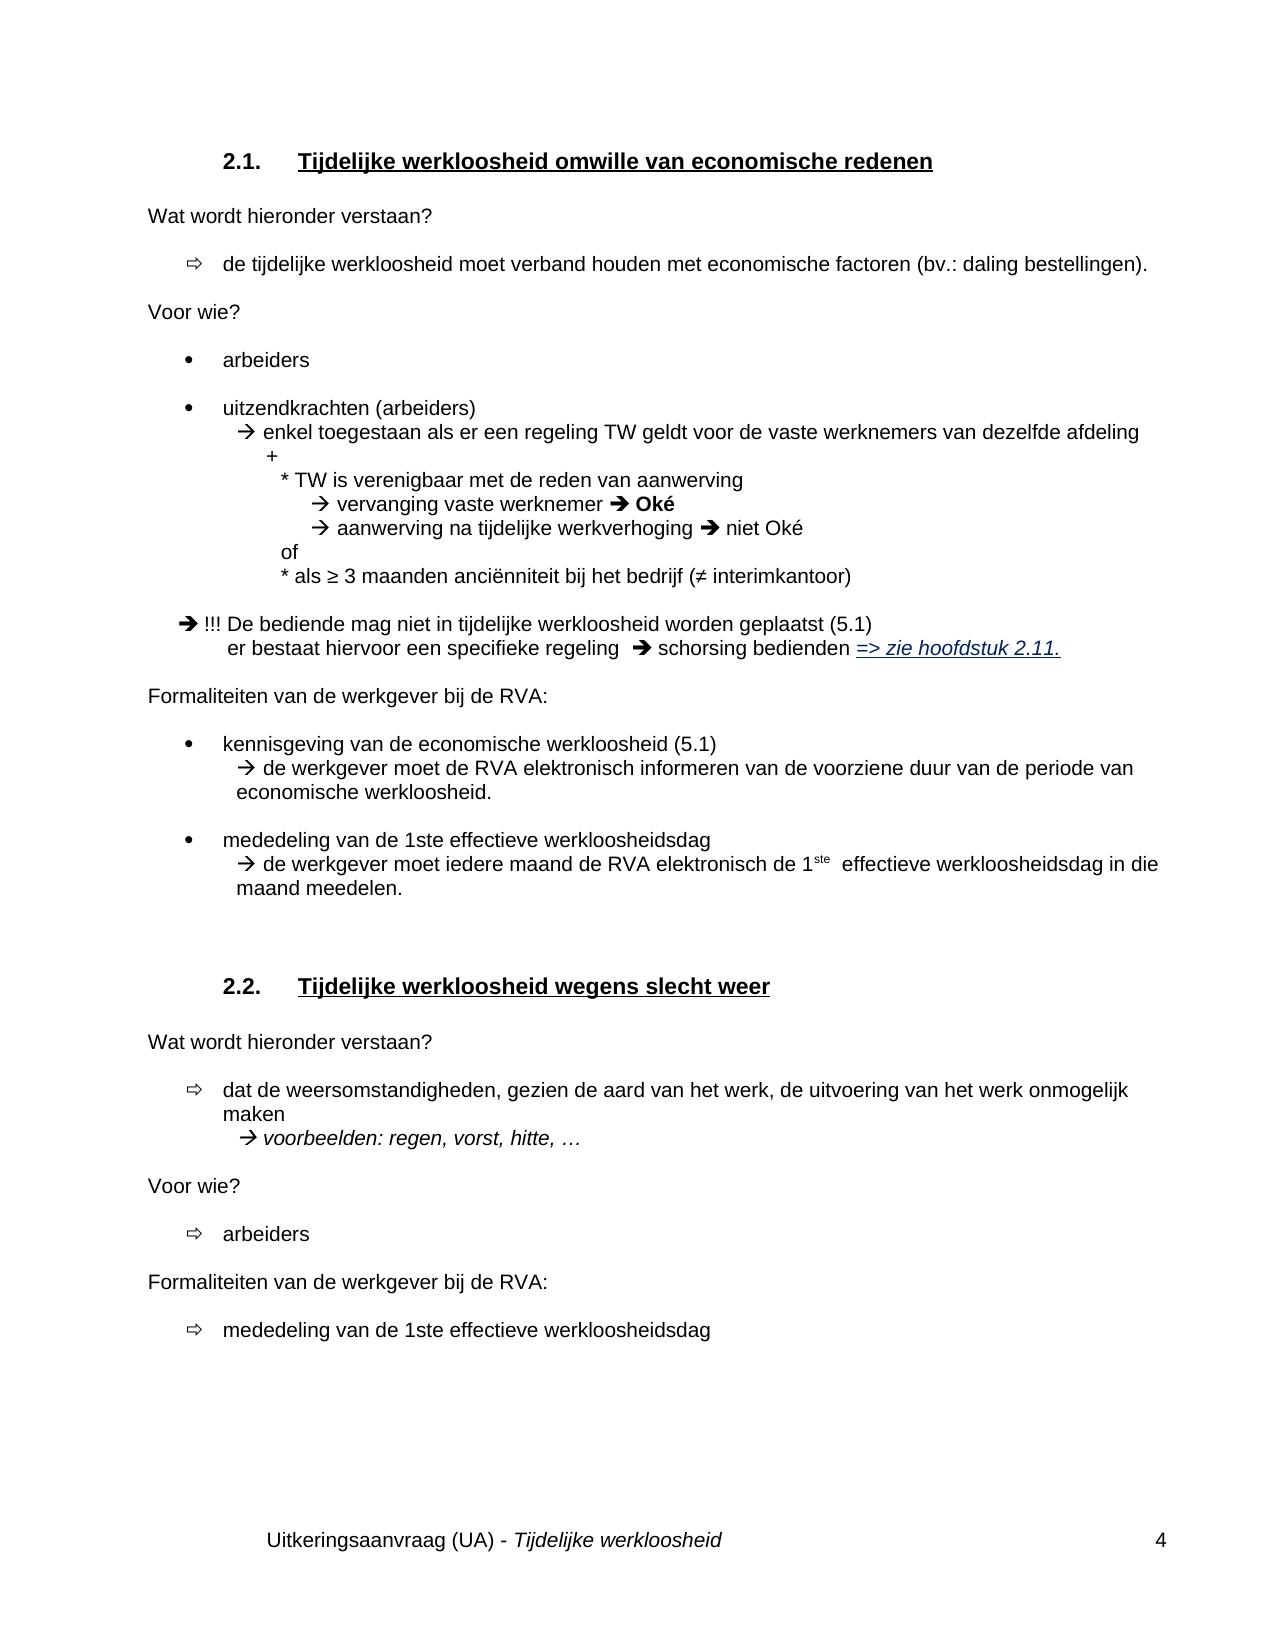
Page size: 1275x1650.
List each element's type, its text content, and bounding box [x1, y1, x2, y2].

list de tijdelijke werkloosheid moet verband houden met economische factoren (bv.: daling bestellingen). [185, 252, 1167, 276]
text de werkgever moet de RVA elektronisch informeren van de voorziene duur van de periode van economische werkloosheid. [236, 756, 1167, 804]
subtitle Tijdelijke werkloosheid omwille van economische redenen [223, 148, 1167, 174]
text enkel toegestaan als er een regeling TW geldt voor de vaste werknemers van dezelfde afdeling [236, 420, 1206, 444]
list voorbeelden: regen, vorst, hitte, … [236, 1126, 1167, 1150]
text Wat wordt hieronder verstaan? [148, 204, 1167, 228]
text aanwerving na tijdelijke werkverhoging niet Oké [310, 516, 1167, 540]
subtitle Tijdelijke werkloosheid wegens slecht weer [223, 973, 1167, 999]
text !!! De bediende mag niet in tijdelijke werkloosheid worden geplaatst (5.1) [177, 612, 1167, 636]
text of [281, 540, 1167, 564]
list de werkgever moet iedere maand de RVA elektronisch de 1ste effectieve werkloosheidsdag in die maand meedelen. [236, 852, 1167, 900]
text Wat wordt hieronder verstaan? [148, 1030, 1167, 1054]
text vervanging vaste werknemer Oké [310, 492, 1167, 516]
text * als ≥ 3 maanden anciënniteit bij het bedrijf (≠ interimkantoor) [281, 564, 1167, 588]
list kennisgeving van de economische werkloosheid (5.1) [185, 732, 1167, 756]
text er bestaat hiervoor een specifieke regeling schorsing bedienden => zie hoofdstuk 2.11. [221, 636, 1167, 660]
text Voor wie? [148, 1174, 1167, 1198]
list dat de weersomstandigheden, gezien de aard van het werk, de uitvoering van het werk onmogelijk maken [185, 1078, 1167, 1126]
list mededeling van de 1ste effectieve werkloosheidsdag [185, 828, 1167, 852]
text Formaliteiten van de werkgever bij de RVA: [148, 1269, 1167, 1293]
text * TW is verenigbaar met de reden van aanwerving [281, 468, 1167, 492]
text + [266, 444, 1167, 468]
list arbeiders [185, 348, 1167, 372]
list arbeiders [185, 1222, 1167, 1246]
list uitzendkrachten (arbeiders) [185, 396, 1167, 420]
text Formaliteiten van de werkgever bij de RVA: [148, 684, 1167, 708]
list mededeling van de 1ste effectieve werkloosheidsdag [185, 1317, 1167, 1342]
text Voor wie? [148, 300, 1167, 324]
